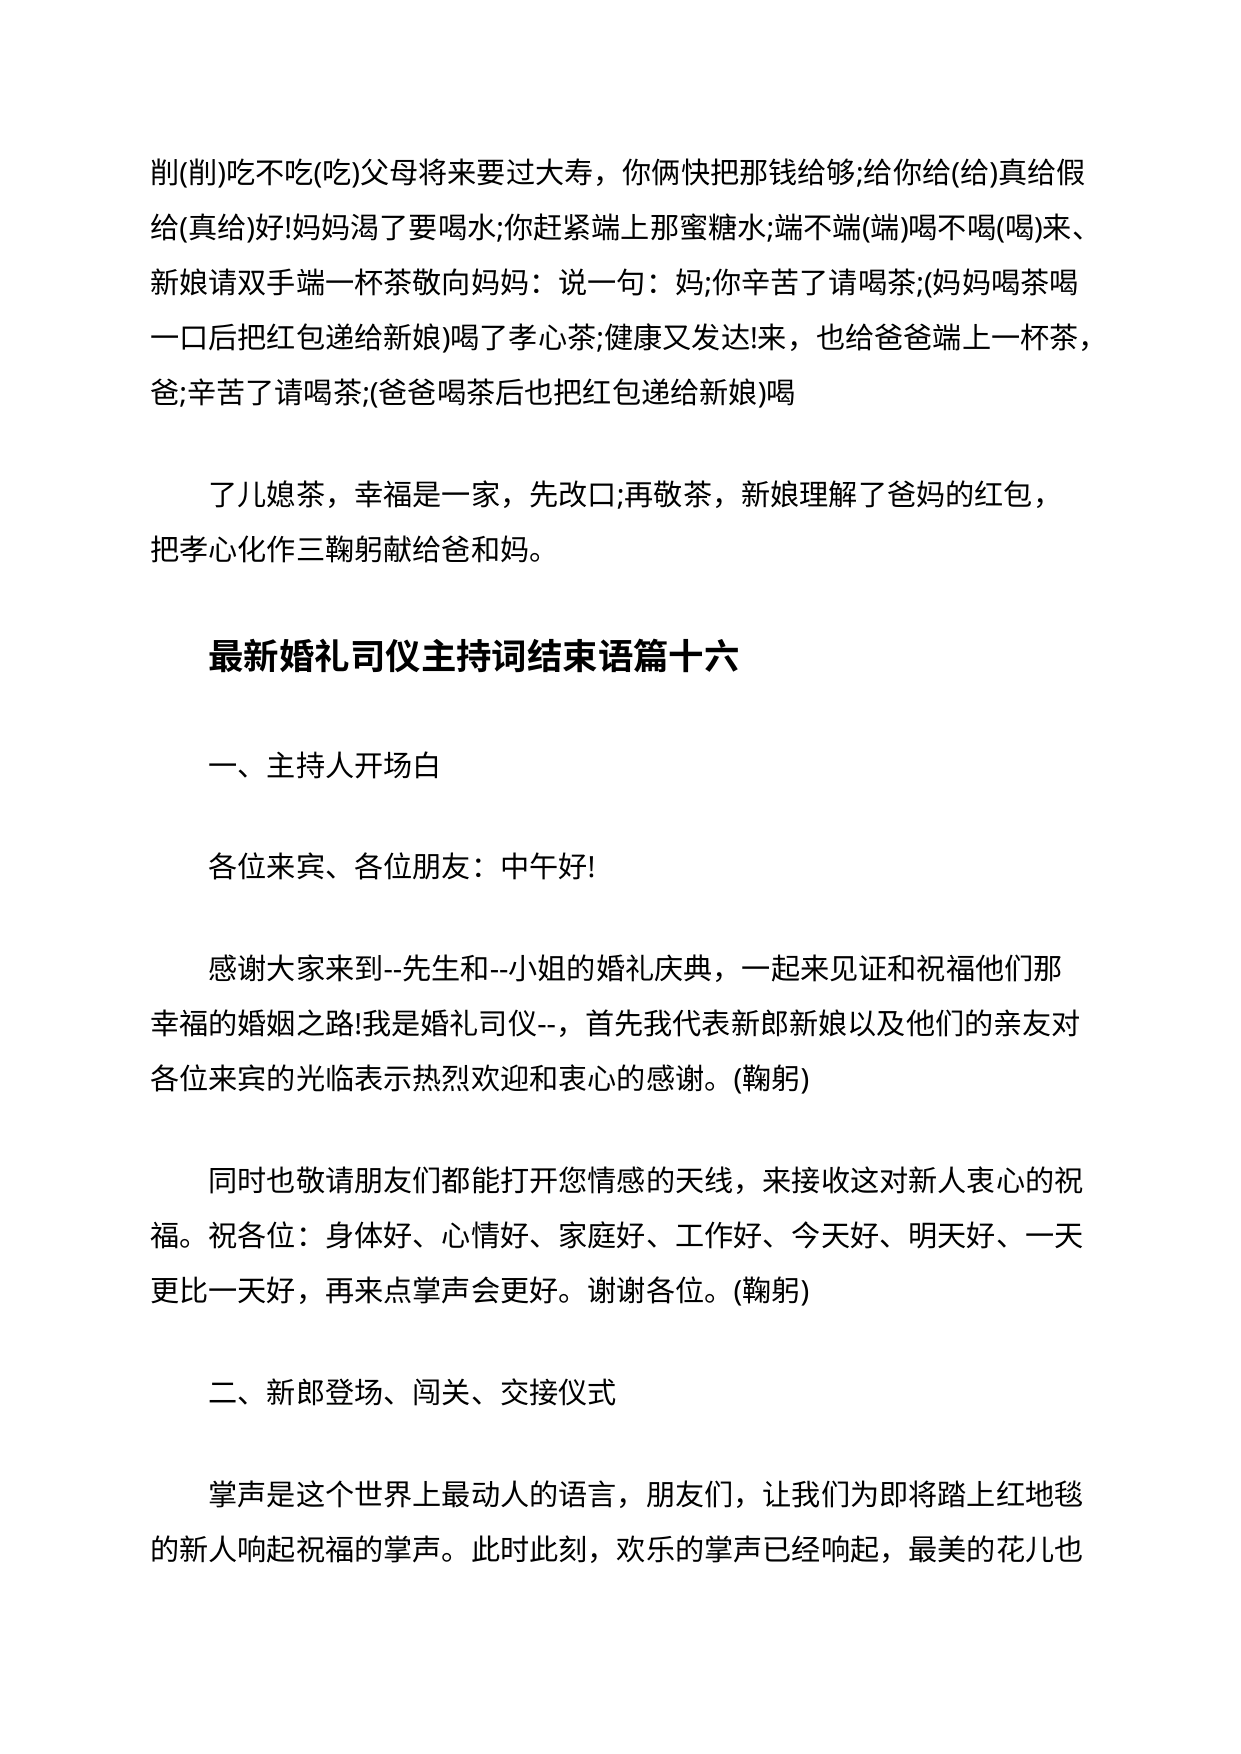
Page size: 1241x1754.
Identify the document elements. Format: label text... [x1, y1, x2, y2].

text 感谢大家来到--先生和--小姐的婚礼庆典，一起来见证和祝福他们那幸福的婚姻之路!我是婚礼司仪--，首先我代表新郎新娘以及他们的亲友对各位来宾的光临表示热烈欢迎和衷心的感谢。(鞠躬) [150, 946, 1090, 1098]
text 二、新郎登场、闯关、交接仪式 [150, 1370, 1090, 1412]
text 各位来宾、各位朋友：中午好! [150, 844, 1090, 886]
text 同时也敬请朋友们都能打开您情感的天线，来接收这对新人衷心的祝福。祝各位：身体好、心情好、家庭好、工作好、今天好、明天好、一天更比一天好，再来点掌声会更好。谢谢各位。(鞠躬) [150, 1158, 1090, 1310]
text 一、主持人开场白 [150, 742, 1090, 784]
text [150, 150, 1090, 412]
text 最新婚礼司仪主持词结束语篇十六 [150, 629, 1090, 680]
text 了儿媳茶，幸福是一家，先改口;再敬茶，新娘理解了爸妈的红包，把孝心化作三鞠躬献给爸和妈。 [150, 472, 1090, 569]
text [150, 1471, 1090, 1569]
